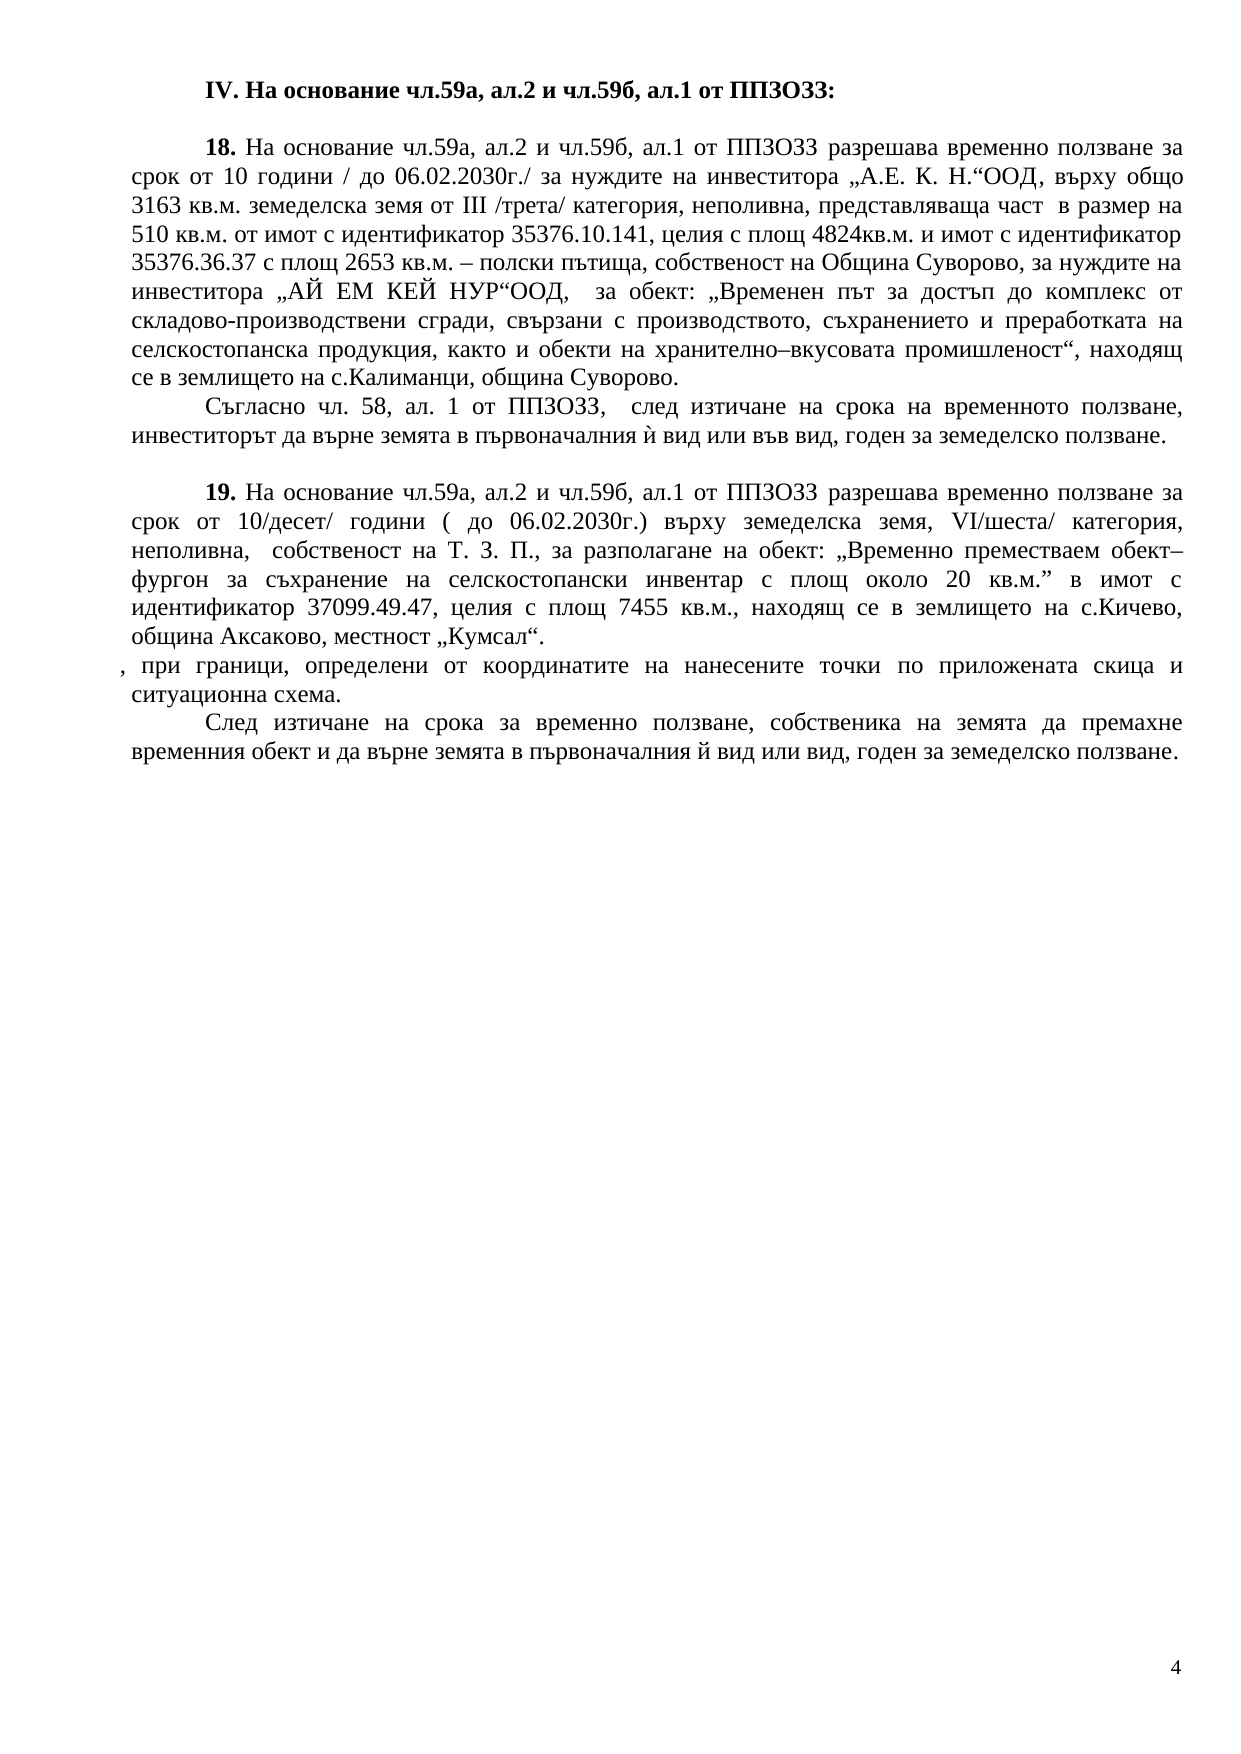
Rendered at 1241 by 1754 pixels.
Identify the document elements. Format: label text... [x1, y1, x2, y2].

text ІV. На основание чл.59а, ал.2 и чл.59б, ал.1 от ППЗОЗЗ: [131, 75, 1181, 104]
text Съгласно чл. 58, ал. 1 от ППЗОЗЗ, след изтичане на срока на временното ползване, инвеститорът да върне земята в първоначалния ѝ вид или във вид, годен за земеделско ползване. [119, 391, 1184, 449]
text След изтичане на срока за временно ползване, собственика на земята да премахне временния обект и да върне земята в първоначалния й вид или вид, годен за земеделско ползване. [119, 707, 1184, 765]
text 19. На основание чл.59а, ал.2 и чл.59б, ал.1 от ППЗОЗЗ разрешава временно ползване за срок от 10/десет/ години ( до 06.02.2030г.) върху земеделска земя, VI/шеста/ категория, неполивна, собственост на Т. З. П., за разполагане на обект: „Временно преместваем обект– фургон за съхранение на селскостопански инвентар с площ около 20 кв.м.” в имот с идентификатор 37099.49.47, целия с площ 7455 кв.м., находящ се в землището на с.Кичево, община Аксаково, местност „Кумсал“. [119, 477, 1184, 650]
text , при граници, определени от координатите на нанесените точки по приложената скица и ситуационна схема. [119, 650, 1184, 707]
text 18. На основание чл.59а, ал.2 и чл.59б, ал.1 от ППЗОЗЗ разрешава временно ползване за срок от 10 години / до 06.02.2030г./ за нуждите на инвеститора „А.Е. К. Н.“ООД, върху общо 3163 кв.м. земеделска земя от III /трета/ категория, неполивна, представляваща част в размер на 510 кв.м. от имот с идентификатор 35376.10.141, целия с площ 4824кв.м. и имот с идентификатор 35376.36.37 с площ 2653 кв.м. – полски пътища, собственост на Община Суворово, за нуждите на инвеститора „АЙ ЕМ КЕЙ НУР“ООД, за обект: „Временен път за достъп до комплекс от складово-производствени сгради, свързани с производството, съхранението и преработката на селскостопанска продукция, както и обекти на хранително–вкусовата промишленост“, находящ се в землището на с.Калиманци, община Суворово. [119, 132, 1184, 391]
